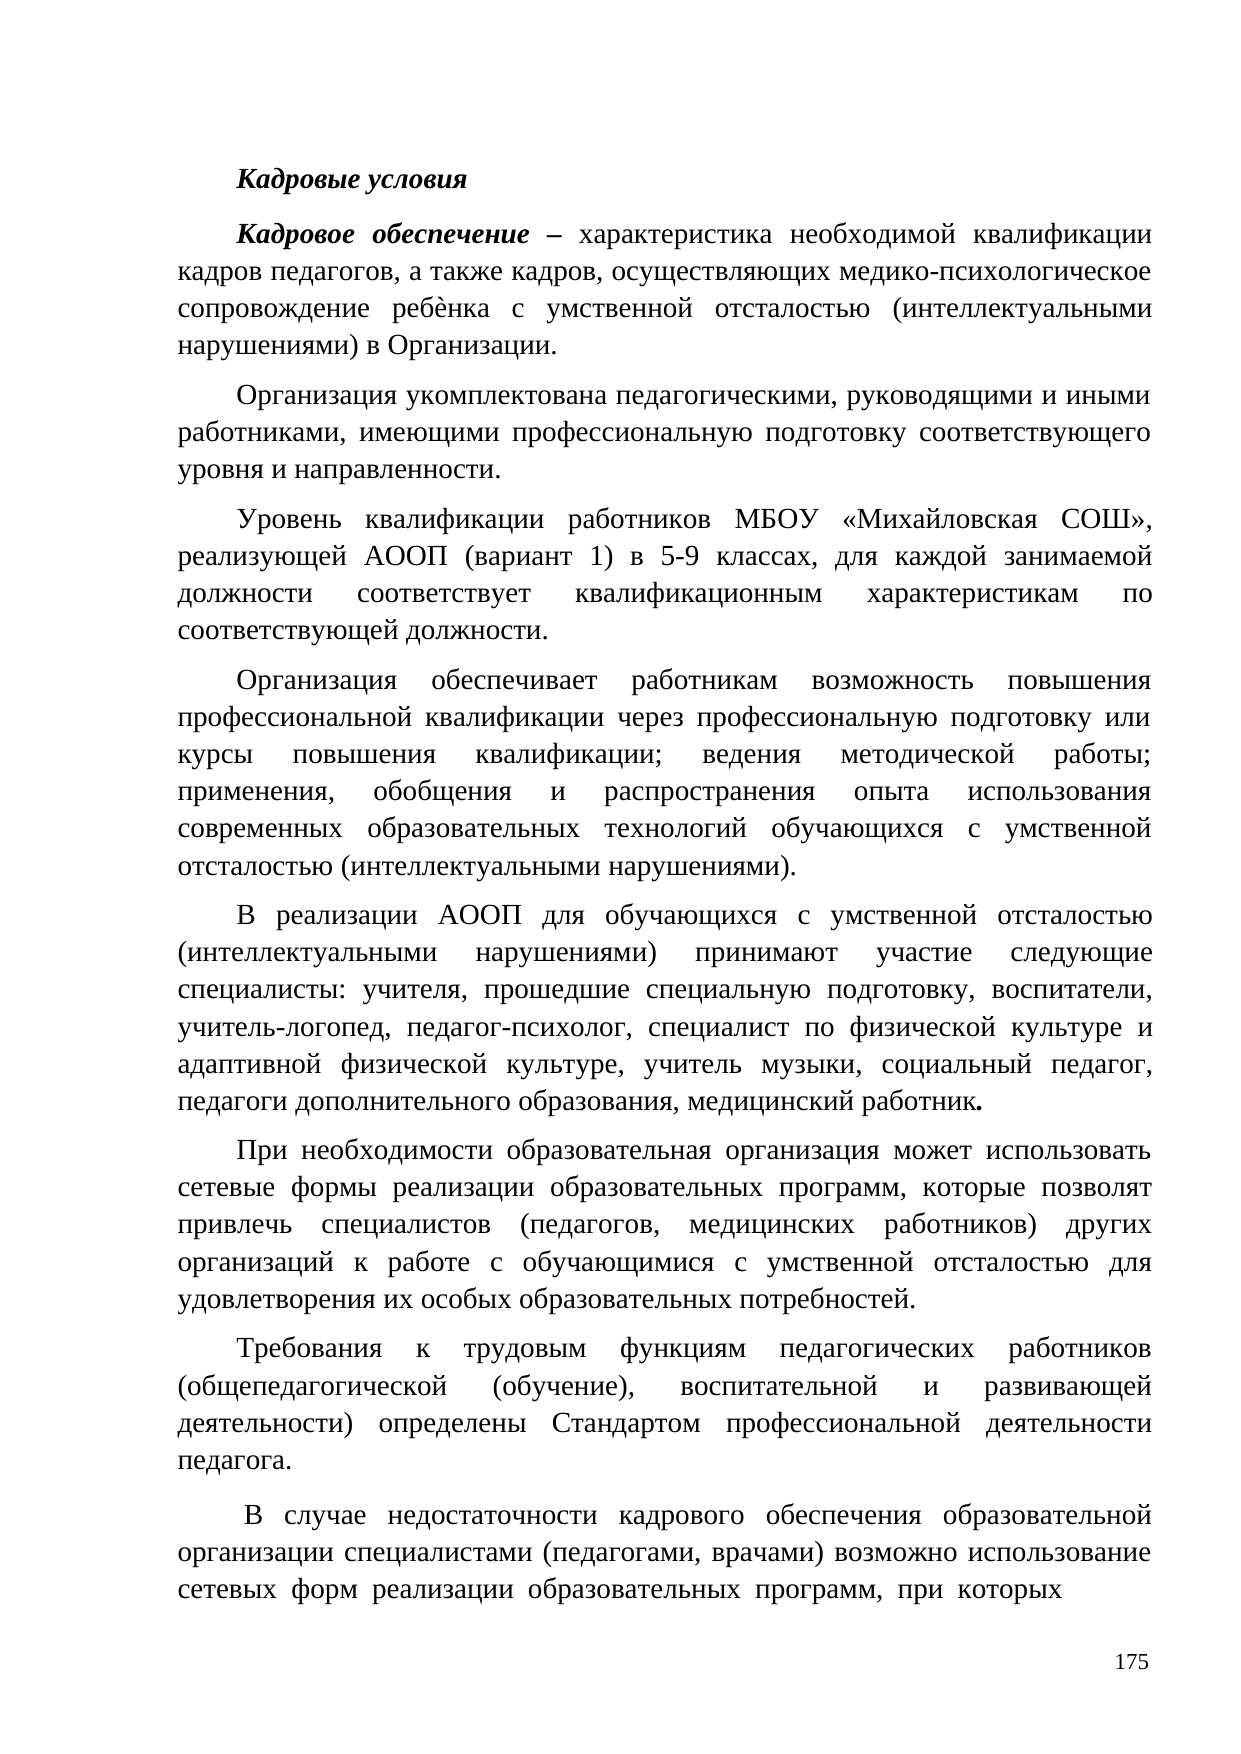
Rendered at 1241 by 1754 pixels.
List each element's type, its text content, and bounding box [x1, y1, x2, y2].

text При необходимости образовательная организация может использовать сетевые формы реализации образовательных программ, которые позволят привлечь специалистов (педагогов, медицинских работников) других организаций к работе с обучающимися с умственной отсталостью для удовлетворения их особых образовательных потребностей. [177, 1132, 1152, 1314]
text Организация укомплектована педагогическими, руководящими и иными работниками, имеющими профессиональную подготовку соответствующего уровня и направленности. [177, 377, 1152, 485]
text Уровень квалификации работников МБОУ «Михайловская СОШ», реализующей АООП (вариант 1) в 5-9 классах, для каждой занимаемой должности соответствует квалификационным характеристикам по соответствующей должности. [177, 501, 1153, 646]
text Кадровое обеспечение – характеристика необходимой квалификации кадров педагогов, а также кадров, осуществляющих медико-психологическое сопровождение ребѐнка с умственной отсталостью (интеллектуальными нарушениями) в Организации. [177, 216, 1152, 361]
text Организация обеспечивает работникам возможность повышения профессиональной квалификации через профессиональную подготовку или курсы повышения квалификации; ведения методической работы; применения, обобщения и распространения опыта использования современных образовательных технологий обучающихся с умственной отсталостью (интеллектуальными нарушениями). [177, 662, 1151, 881]
text В реализации АООП для обучающихся с умственной отсталостью (интеллектуальными нарушениями) принимают участие следующие специалисты: учителя, прошедшие специальную подготовку, воспитатели, учитель-логопед, педагог-психолог, специалист по физической культуре и адаптивной физической культуре, учитель музыки, социальный педагог, педагоги дополнительного образования, медицинский работник. [177, 897, 1153, 1117]
text В случае недостаточности кадрового обеспечения образовательной организации специалистами (педагогами, врачами) возможно использование сетевых форм реализации образовательных программ, при которых [177, 1497, 1152, 1605]
subtitle Кадровые условия [236, 162, 1178, 195]
text Требования к трудовым функциям педагогических работников (общепедагогической (обучение), воспитательной и развивающей деятельности) определены Стандартом профессиональной деятельности педагога. [177, 1331, 1152, 1476]
